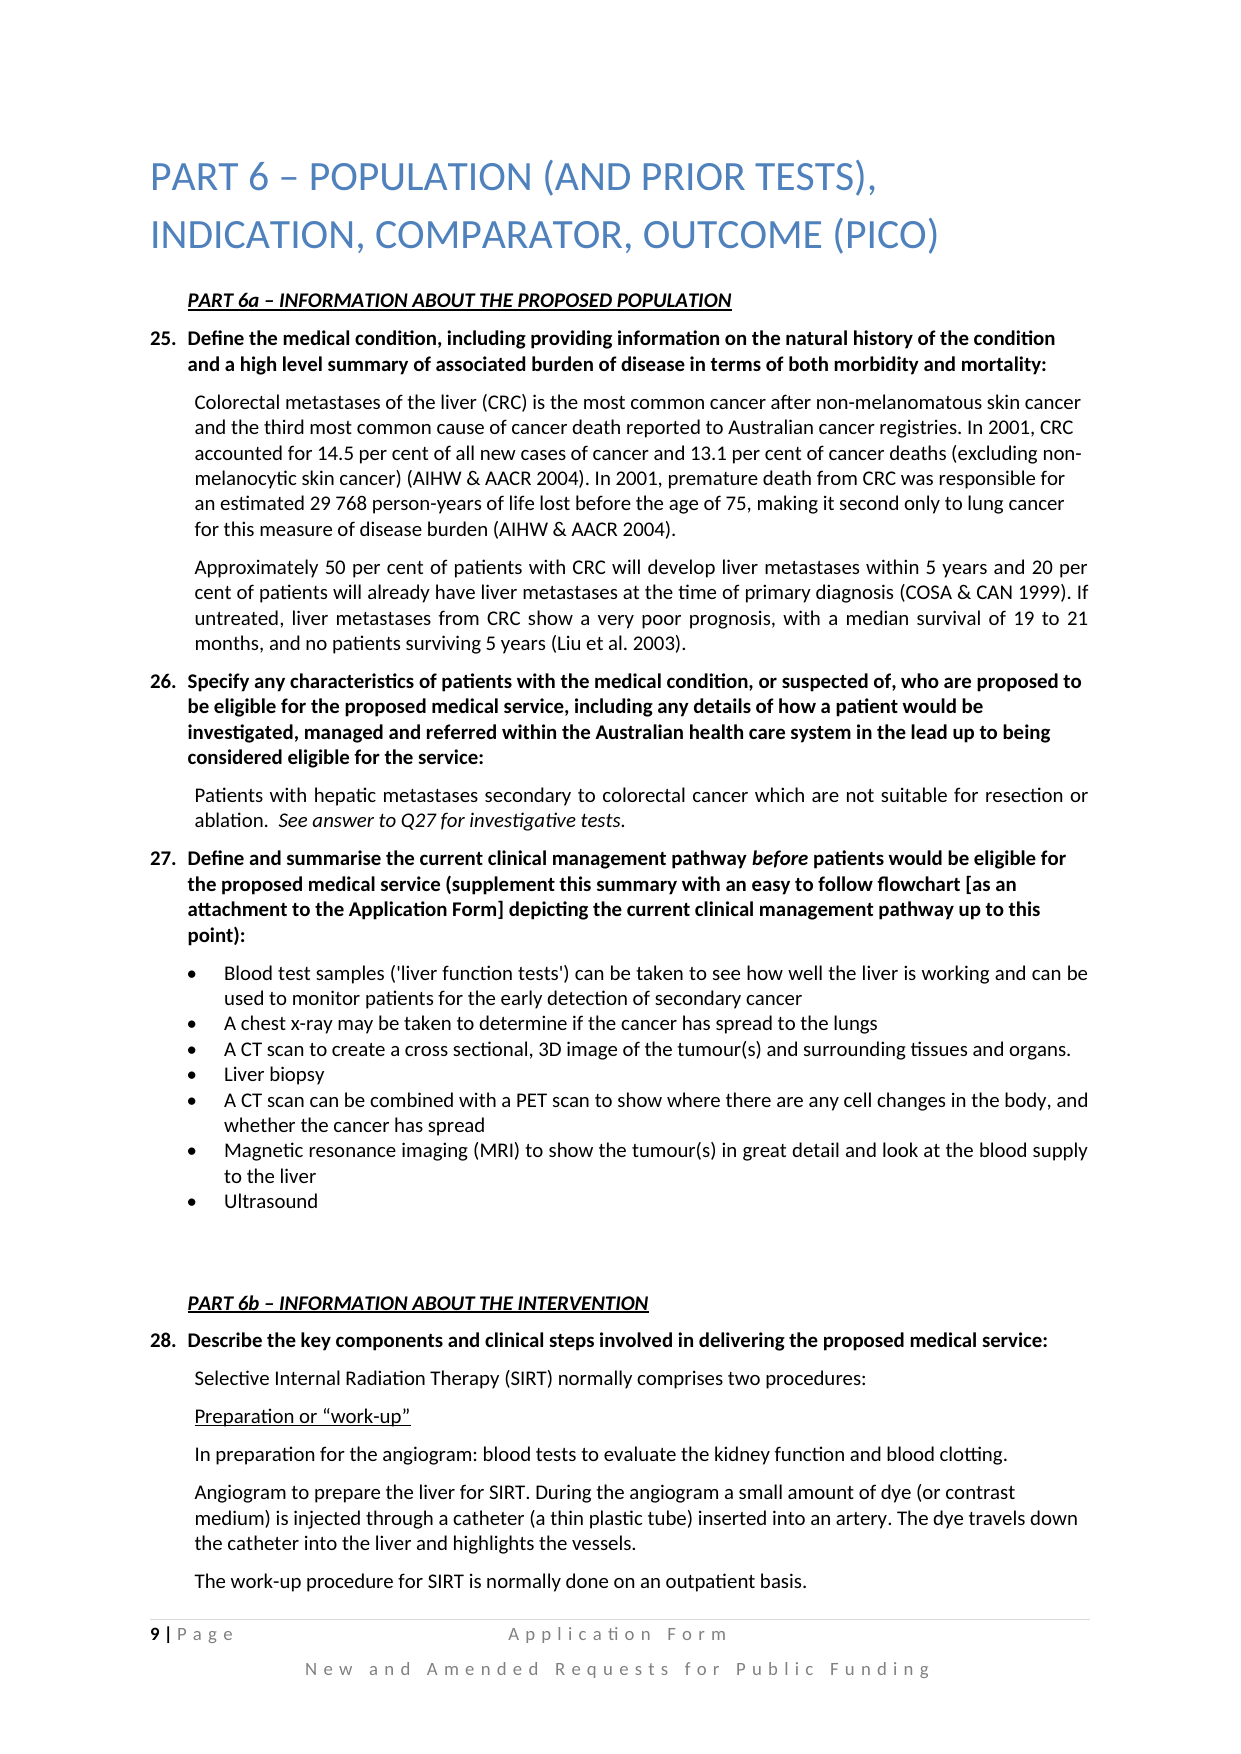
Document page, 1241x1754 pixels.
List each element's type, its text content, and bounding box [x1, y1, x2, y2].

list Magnetic resonance imaging (MRI) to show the tumour(s) in great detail and look at the blood supply to the liver [186, 1138, 1090, 1188]
list Blood test samples ('liver function tests') can be taken to see how well the liver is working and can be used to monitor patients for the early detection of secondary cancer [186, 960, 1090, 1011]
text Angiogram to prepare the liver for SIRT. During the angiogram a small amount of dye (or contrast medium) is injected through a catheter (a thin plastic tube) inserted into an artery. The dye travels down the catheter into the liver and highlights the vessels. [194, 1479, 1090, 1556]
text Approximately 50 per cent of patients with CRC will develop liver metastases within 5 years and 20 per cent of patients will already have liver metastases at the time of primary diagnosis (COSA & CAN 1999). If untreated, liver metastases from CRC show a very poor prognosis, with a median survival of 19 to 21 months, and no patients surviving 5 years (Liu et al. 2003). [194, 554, 1090, 656]
text Patients with hepatic metastases secondary to colorectal cancer which are not suitable for resection or ablation. See answer to Q27 for investigative tests. [194, 782, 1090, 833]
subtitle Describe the key components and clinical steps involved in delivering the proposed medical service: [150, 1328, 1090, 1353]
text Colorectal metastases of the liver (CRC) is the most common cancer after non-melanomatous skin cancer and the third most common cause of cancer death reported to Australian cancer registries. In 2001, CRC accounted for 14.5 per cent of all new cases of cancer and 13.1 per cent of cancer deaths (excluding non-melanocytic skin cancer) (AIHW & AACR 2004). In 2001, premature death from CRC was responsible for an estimated 29 768 person-years of life lost before the age of 75, making it second only to lung cancer for this measure of disease burden (AIHW & AACR 2004). [194, 389, 1090, 541]
subtitle PART 6 – POPULATION (AND PRIOR TESTS), INDICATION, COMPARATOR, OUTCOME (PICO) [150, 150, 1090, 259]
text The work-up procedure for SIRT is normally done on an outpatient basis. [194, 1568, 1090, 1593]
list Liver biopsy [186, 1061, 1090, 1087]
list Ultrasound [186, 1188, 1090, 1214]
subtitle Specify any characteristics of patients with the medical condition, or suspected of, who are proposed to be eligible for the proposed medical service, including any details of how a patient would be investigated, managed and referred within the Australian health care system in the lead up to being considered eligible for the service: [150, 668, 1090, 770]
list A CT scan can be combined with a PET scan to show where there are any cell changes in the body, and whether the cancer has spread [186, 1087, 1090, 1138]
text Preparation or “work-up” [194, 1403, 1090, 1429]
subtitle PART 6b – INFORMATION ABOUT THE INTERVENTION [187, 1290, 1090, 1315]
subtitle Define the medical condition, including providing information on the natural history of the condition and a high level summary of associated burden of disease in terms of both morbidity and mortality: [150, 326, 1090, 376]
text Selective Internal Radiation Therapy (SIRT) normally comprises two procedures: [194, 1366, 1090, 1391]
text In preparation for the angiogram: blood tests to evaluate the kidney function and blood clotting. [194, 1441, 1090, 1467]
list A CT scan to create a cross sectional, 3D image of the tumour(s) and surrounding tissues and organs. [186, 1036, 1090, 1061]
subtitle Define and summarise the current clinical management pathway before patients would be eligible for the proposed medical service (supplement this summary with an easy to follow flowchart [as an attachment to the Application Form] depicting the current clinical management pathway up to this point): [150, 846, 1090, 947]
subtitle PART 6a – INFORMATION ABOUT THE PROPOSED POPULATION [187, 288, 1090, 313]
list A chest x-ray may be taken to determine if the cancer has spread to the lungs [186, 1011, 1090, 1036]
